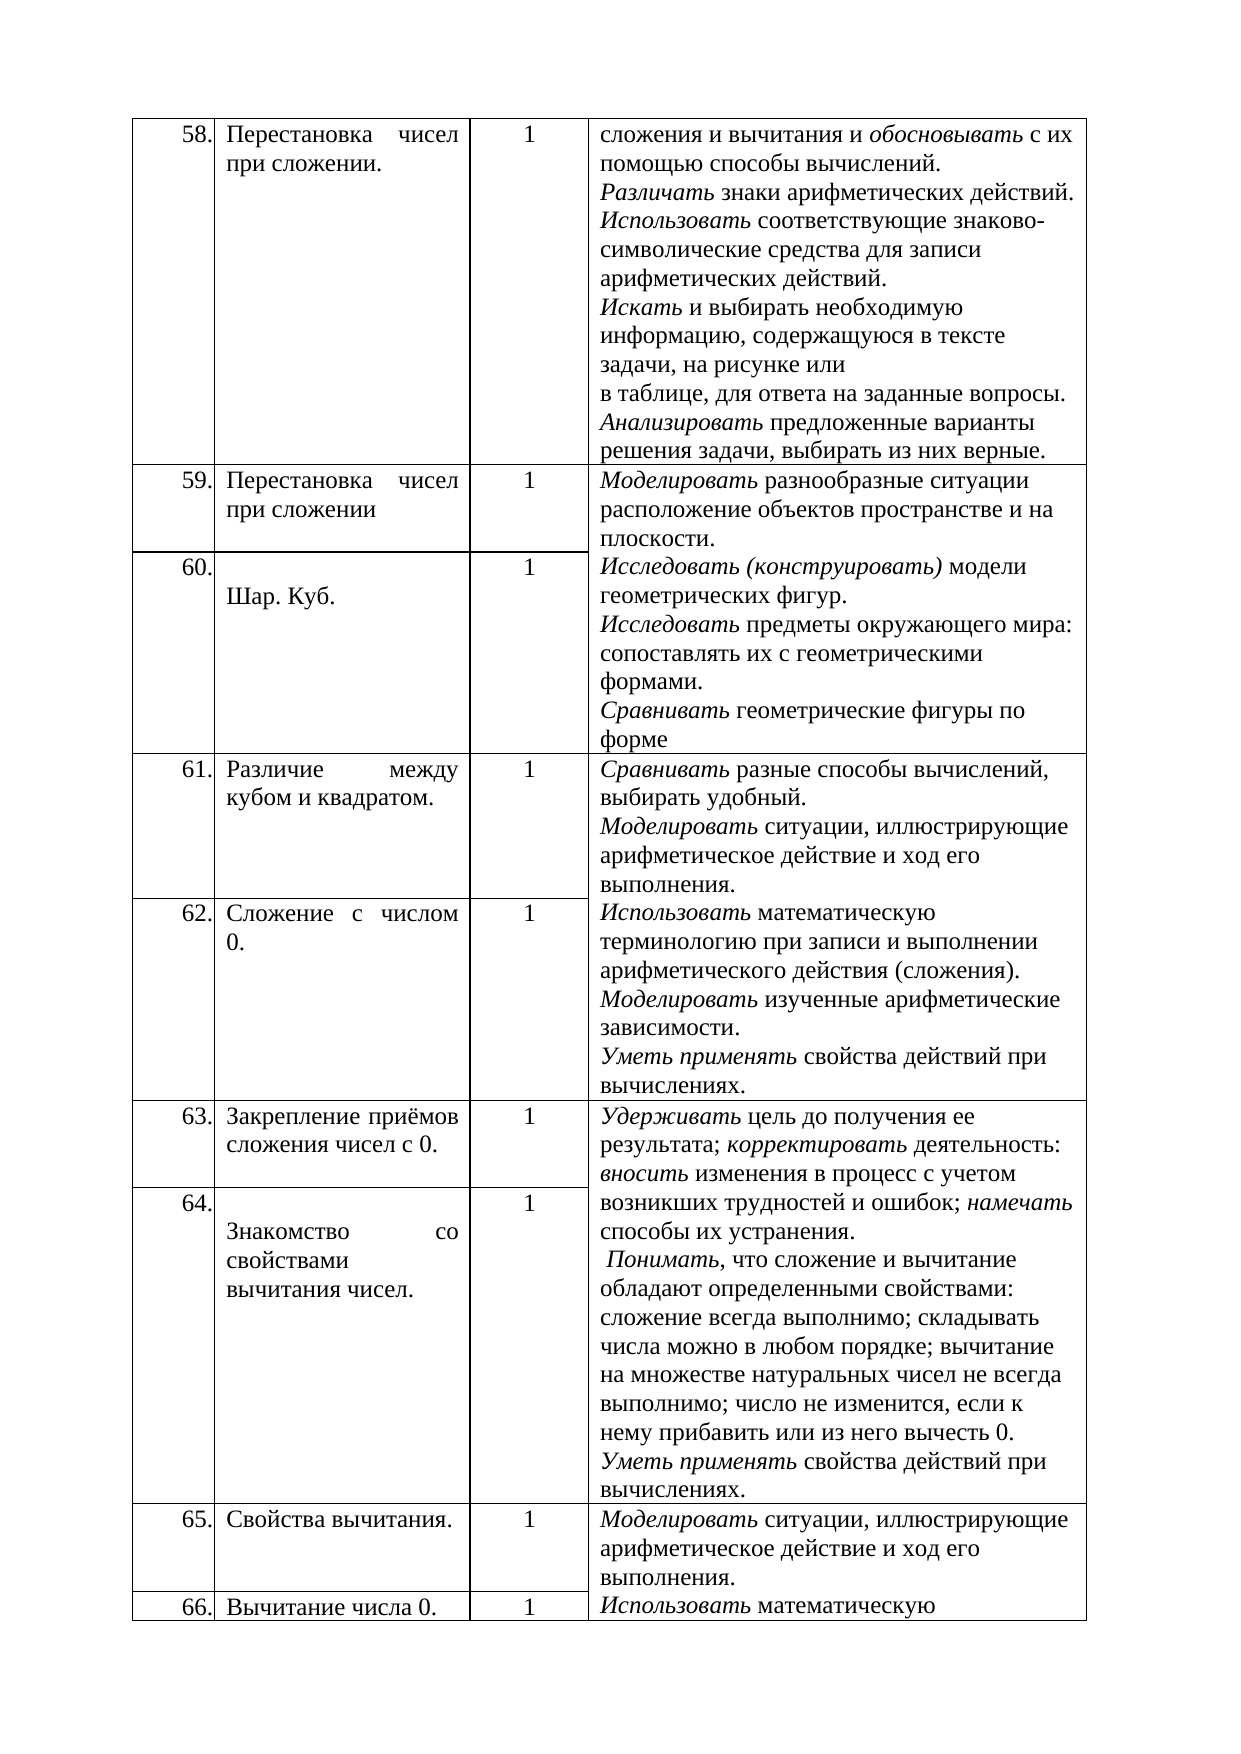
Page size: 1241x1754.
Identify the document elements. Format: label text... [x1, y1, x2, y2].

table_cell 1 [471, 754, 588, 897]
table_cell 1 [471, 1101, 588, 1187]
table_cell Удерживать цель до получения ее результата; корректировать деятельность: вносить изменения в процесс с учетом возникших трудностей и ошибок; намечать способы их устранения. Понимать, что сложение и вычитание обладают определенными свойствами: сложение всегда выполнимо; складывать числа можно в любом порядке; вычитание на множестве натуральных чисел не всегда выполнимо; число не изменится, если к нему прибавить или из него вычесть 0. Уметь применять свойства действий при вычислениях. [589, 1101, 1086, 1503]
table_cell [133, 1188, 214, 1503]
table_cell Моделировать разнообразные ситуации расположение объектов пространстве и на плоскости. Исследовать (конструировать) модели геометрических фигур. Исследовать предметы окружающего мира: сопоставлять их с геометрическими формами. Сравнивать геометрические фигуры по форме [589, 465, 1086, 753]
table_cell Свойства вычитания. [215, 1504, 469, 1591]
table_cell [589, 119, 1086, 464]
table_cell [133, 119, 214, 464]
table_cell 1 [471, 553, 588, 753]
table_cell Сравнивать разные способы вычислений, выбирать удобный. Моделировать ситуации, иллюстрирующие арифметическое действие и ход его выполнения. Использовать математическую терминологию при записи и выполнении арифметического действия (сложения). Моделировать изученные арифметические зависимости. Уметь применять свойства действий при вычислениях. [589, 754, 1086, 1100]
table_cell Различие между кубом и квадратом. [215, 754, 469, 897]
table_cell Перестановка чисел при сложении [215, 465, 469, 551]
table_cell Сложение с числом 0. [215, 899, 469, 1100]
table_cell Шар. Куб. [215, 553, 469, 753]
table_cell 1 [471, 119, 588, 464]
table_cell Перестановка чисел при сложении. [215, 119, 469, 464]
table_cell [133, 754, 214, 897]
table_cell 1 [471, 1504, 588, 1591]
table_cell Знакомство со свойствами вычитания чисел. [215, 1188, 469, 1503]
table_cell 1 [471, 1592, 588, 1620]
table_cell [133, 1504, 214, 1591]
table_cell [133, 1101, 214, 1187]
table_cell Вычитание числа 0. [215, 1592, 469, 1620]
table_cell [133, 465, 214, 551]
table_cell 1 [471, 1188, 588, 1503]
table_cell Закрепление приёмов сложения чисел с 0. [215, 1101, 469, 1187]
table_cell [133, 899, 214, 1100]
table_cell [133, 1592, 214, 1620]
table_cell 1 [471, 899, 588, 1100]
table_cell [133, 553, 214, 753]
table_cell Моделировать ситуации, иллюстрирующие арифметическое действие и ход его выполнения. Использовать математическую терминологию при записи и выполнении арифметического действия (сложения). Моделировать изученные арифметические зависимости. Удерживать цель до получения ее результата; корректировать деятельность: вносить изменения в процесс с учетом возникших трудностей и ошибок; намечать способы их устранения. [589, 1504, 1086, 1620]
table_cell 1 [471, 465, 588, 551]
